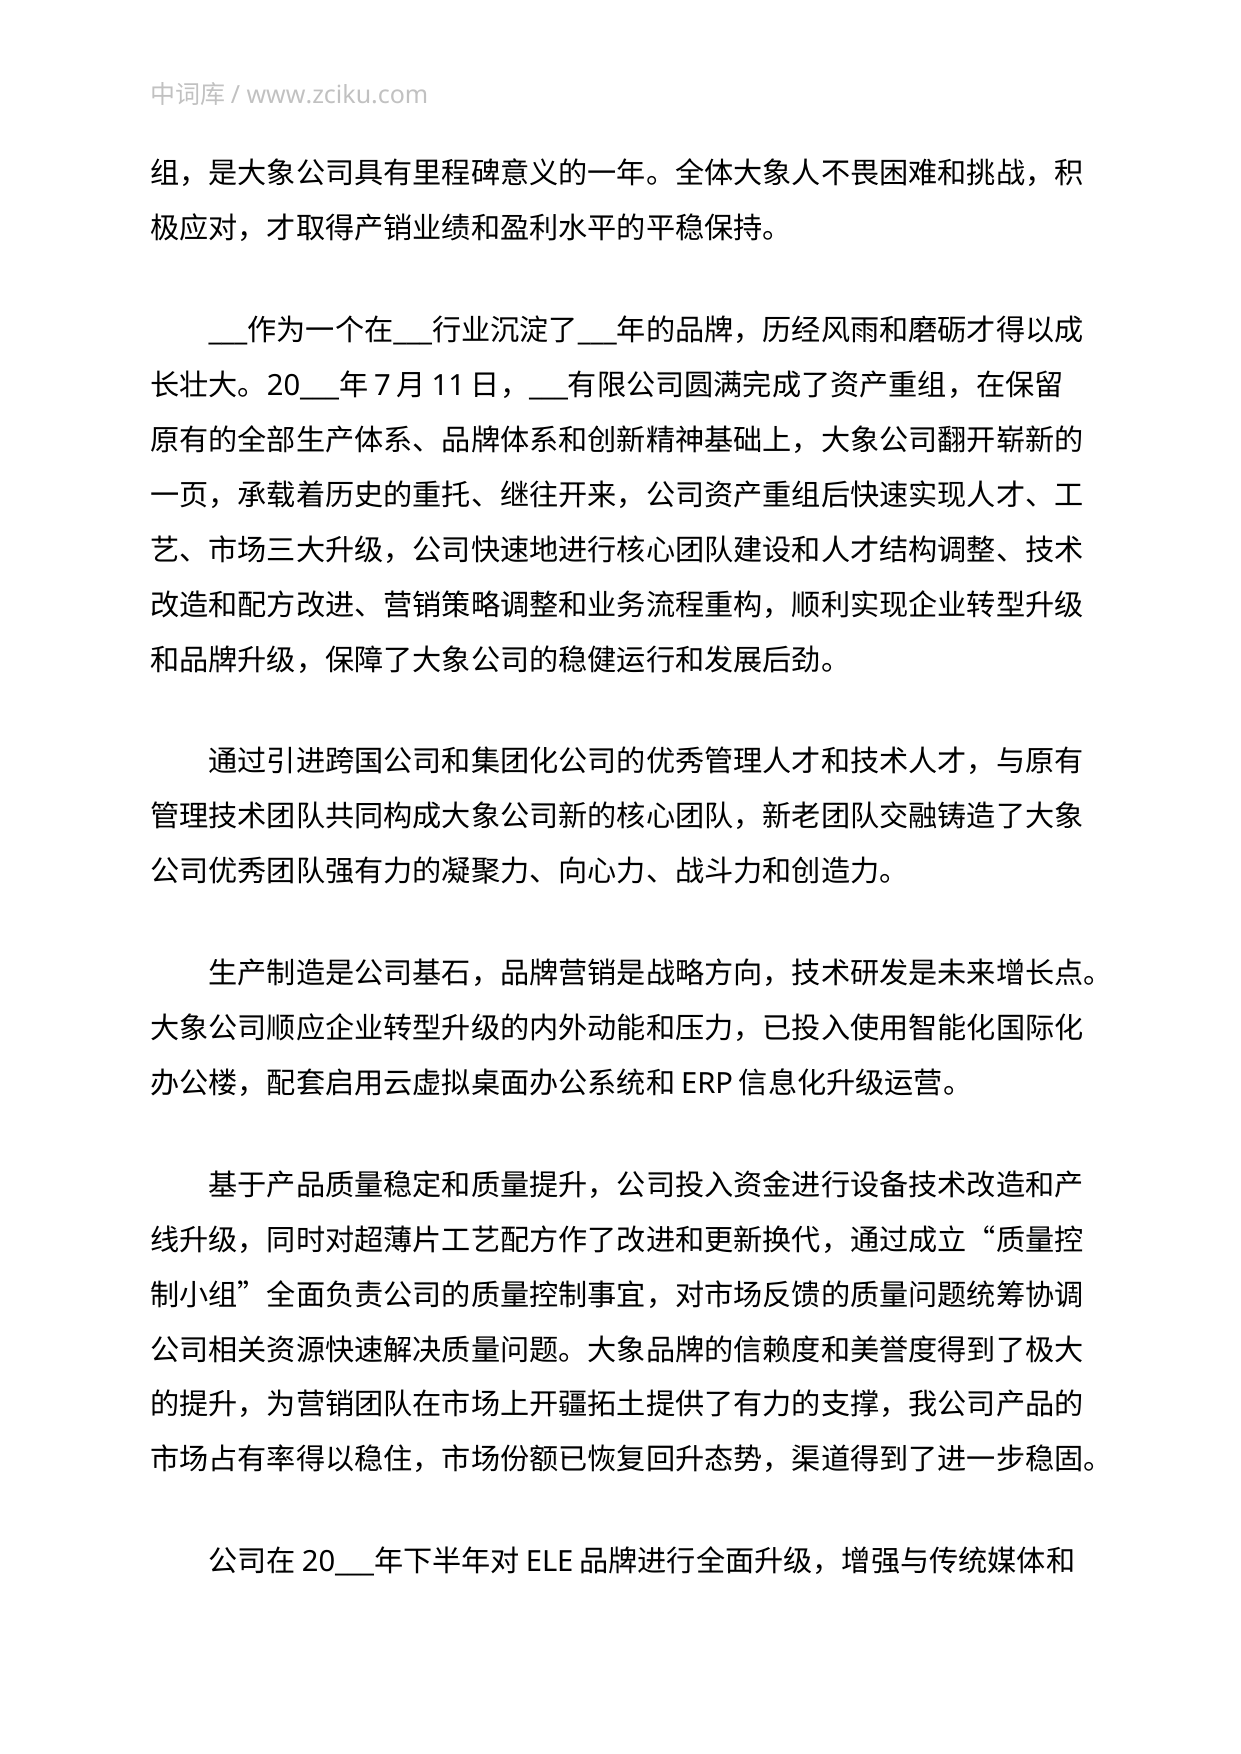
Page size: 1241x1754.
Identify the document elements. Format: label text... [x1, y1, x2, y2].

text 基于产品质量稳定和质量提升，公司投入资金进行设备技术改造和产线升级，同时对超薄片工艺配方作了改进和更新换代，通过成立“质量控制小组”全面负责公司的质量控制事宜，对市场反馈的质量问题统筹协调公司相关资源快速解决质量问题。大象品牌的信赖度和美誉度得到了极大的提升，为营销团队在市场上开疆拓土提供了有力的支撑，我公司产品的市场占有率得以稳住，市场份额已恢复回升态势，渠道得到了进一步稳固。 [150, 1161, 1090, 1478]
text 通过引进跨国公司和集团化公司的优秀管理人才和技术人才，与原有管理技术团队共同构成大象公司新的核心团队，新老团队交融铸造了大象公司优秀团队强有力的凝聚力、向心力、战斗力和创造力。 [150, 738, 1090, 890]
text ___作为一个在___行业沉淀了___年的品牌，历经风雨和磨砺才得以成长壮大。20___年7月11日，___有限公司圆满完成了资产重组，在保留原有的全部生产体系、品牌体系和创新精神基础上，大象公司翻开崭新的一页，承载着历史的重托、继往开来，公司资产重组后快速实现人才、工艺、市场三大升级，公司快速地进行核心团队建设和人才结构调整、技术改造和配方改进、营销策略调整和业务流程重构，顺利实现企业转型升级和品牌升级，保障了大象公司的稳健运行和发展后劲。 [150, 307, 1090, 678]
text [150, 150, 1090, 247]
text 生产制造是公司基石，品牌营销是战略方向，技术研发是未来增长点。大象公司顺应企业转型升级的内外动能和压力，已投入使用智能化国际化办公楼，配套启用云虚拟桌面办公系统和ERP信息化升级运营。 [150, 949, 1090, 1102]
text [150, 1538, 1090, 1580]
